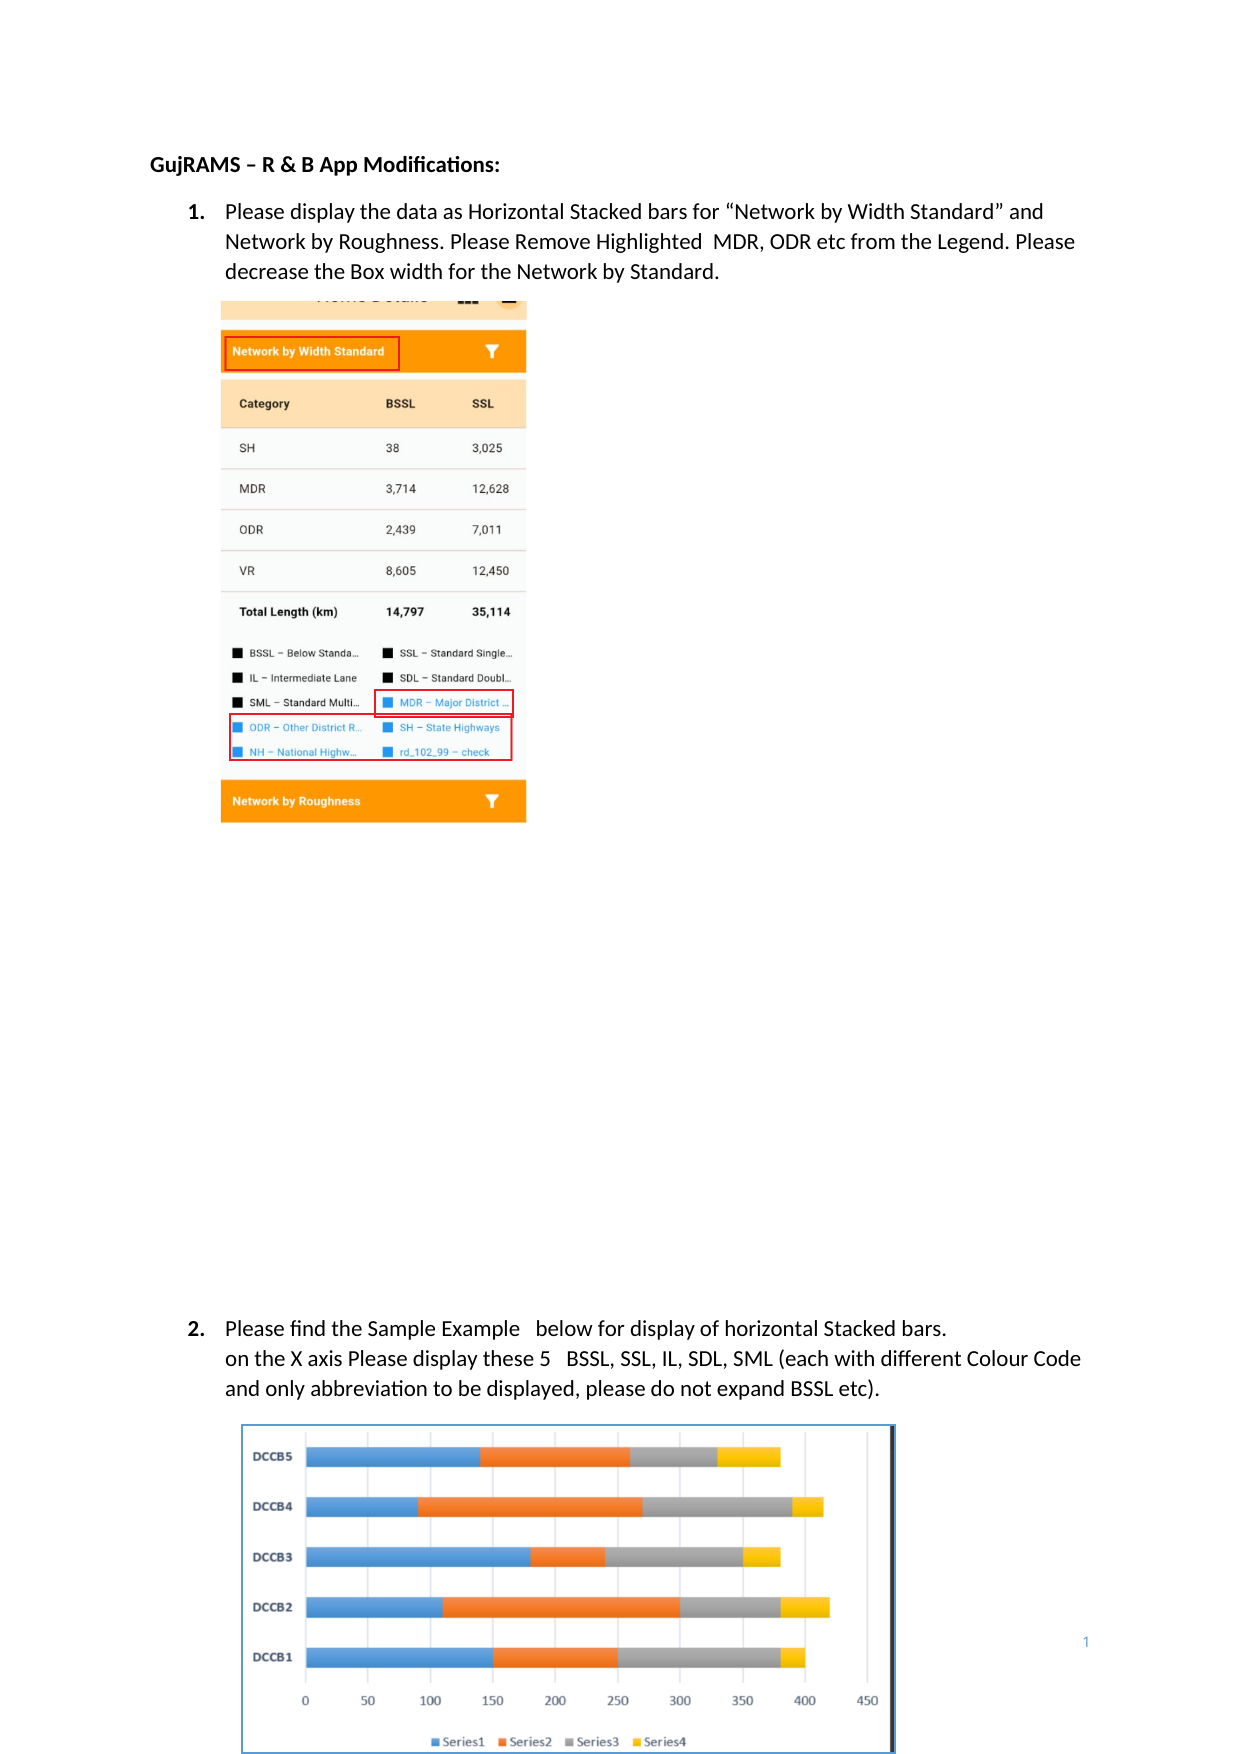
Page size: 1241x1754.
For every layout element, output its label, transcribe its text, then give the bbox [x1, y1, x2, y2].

list Please display the data as Horizontal Stacked bars for “Network by Width Standard” and Network by Roughness. Please Remove Highlighted MDR, ODR etc from the Legend. Please decrease the Box width for the Network by Standard. [187, 197, 1090, 285]
picture [243, 1426, 894, 1752]
text GujRAMS – R & B App Modifications: [150, 150, 1090, 178]
picture [220, 301, 527, 824]
